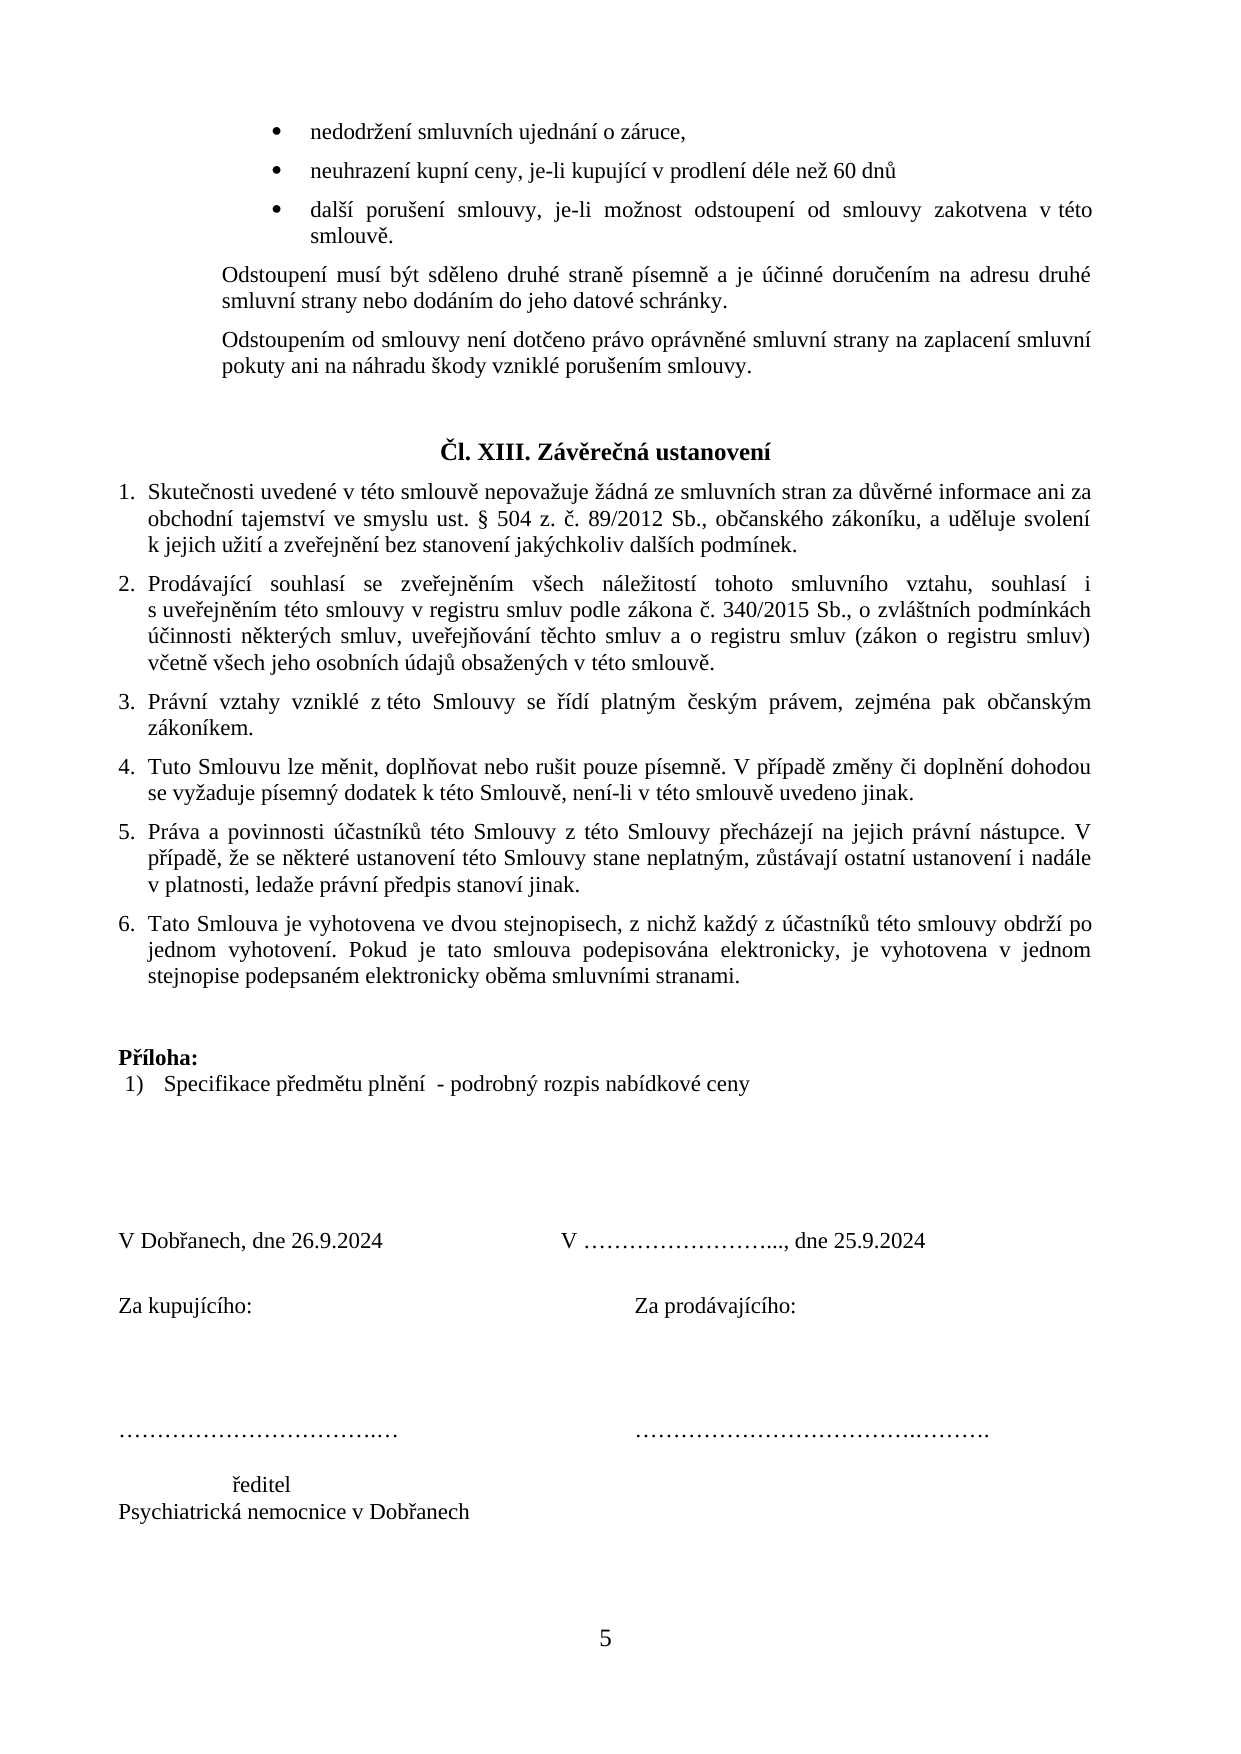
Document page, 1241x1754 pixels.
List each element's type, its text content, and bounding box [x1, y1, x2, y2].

text Čl. XIII. Závěrečná ustanovení [118, 437, 1092, 466]
list neuhrazení kupní ceny, je-li kupující v prodlení déle než 60 dnů [273, 157, 1092, 183]
text Odstoupením od smlouvy není dotčeno právo oprávněné smluvní strany na zaplacení smluvní pokuty ani na náhradu škody vzniklé porušením smlouvy. [222, 326, 1092, 379]
text 4. Tuto Smlouvu lze měnit, doplňovat nebo rušit pouze písemně. V případě změny či doplnění dohodou se vyžaduje písemný dodatek k této Smlouvě, není-li v této smlouvě uvedeno jinak. [118, 753, 1092, 806]
text 1. Skutečnosti uvedené v této smlouvě nepovažuje žádná ze smluvních stran za důvěrné informace ani za obchodní tajemství ve smyslu ust. § 504 z. č. 89/2012 Sb., občanského zákoníku, a uděluje svolení k jejich užití a zveřejnění bez stanovení jakýchkoliv dalších podmínek. [118, 478, 1092, 557]
text …………………………….… ……………………………….………. [118, 1416, 1092, 1443]
text Příloha: [118, 1044, 1092, 1070]
list další porušení smlouvy, je-li možnost odstoupení od smlouvy zakotvena v této smlouvě. [273, 196, 1092, 248]
text Odstoupení musí být sděleno druhé straně písemně a je účinné doručením na adresu druhé smluvní strany nebo dodáním do jeho datové schránky. [222, 261, 1092, 314]
text 2. Prodávající souhlasí se zveřejněním všech náležitostí tohoto smluvního vztahu, souhlasí i s uveřejněním této smlouvy v registru smluv podle zákona č. 340/2015 Sb., o zvláštních podmínkách účinnosti některých smluv, uveřejňování těchto smluv a o registru smluv (zákon o registru smluv) včetně všech jeho osobních údajů obsažených v této smlouvě. [118, 570, 1092, 675]
text ředitel [118, 1471, 1092, 1498]
list nedodržení smluvních ujednání o záruce, [273, 118, 1092, 144]
list Specifikace předmětu plnění - podrobný rozpis nabídkové ceny [124, 1070, 1092, 1097]
text Psychiatrická nemocnice v Dobřanech [118, 1498, 1092, 1524]
text 6. Tato Smlouva je vyhotovena ve dvou stejnopisech, z nichž každý z účastníků této smlouvy obdrží po jednom vyhotovení. Pokud je tato smlouva podepisována elektronicky, je vyhotovena v jednom stejnopise podepsaném elektronicky oběma smluvními stranami. [118, 910, 1092, 989]
text 5. Práva a povinnosti účastníků této Smlouvy z této Smlouvy přecházejí na jejich právní nástupce. V případě, že se některé ustanovení této Smlouvy stane neplatným, zůstávají ostatní ustanovení i nadále v platnosti, ledaže právní předpis stanoví jinak. [118, 818, 1092, 897]
text V Dobřanech, dne 26.9.2024 V ……………………..., dne 25.9.2024 [118, 1227, 1092, 1253]
text Za kupujícího: Za prodávajícího: [118, 1292, 1092, 1318]
text 3. Právní vztahy vzniklé z této Smlouvy se řídí platným českým právem, zejména pak občanským zákoníkem. [118, 688, 1092, 740]
